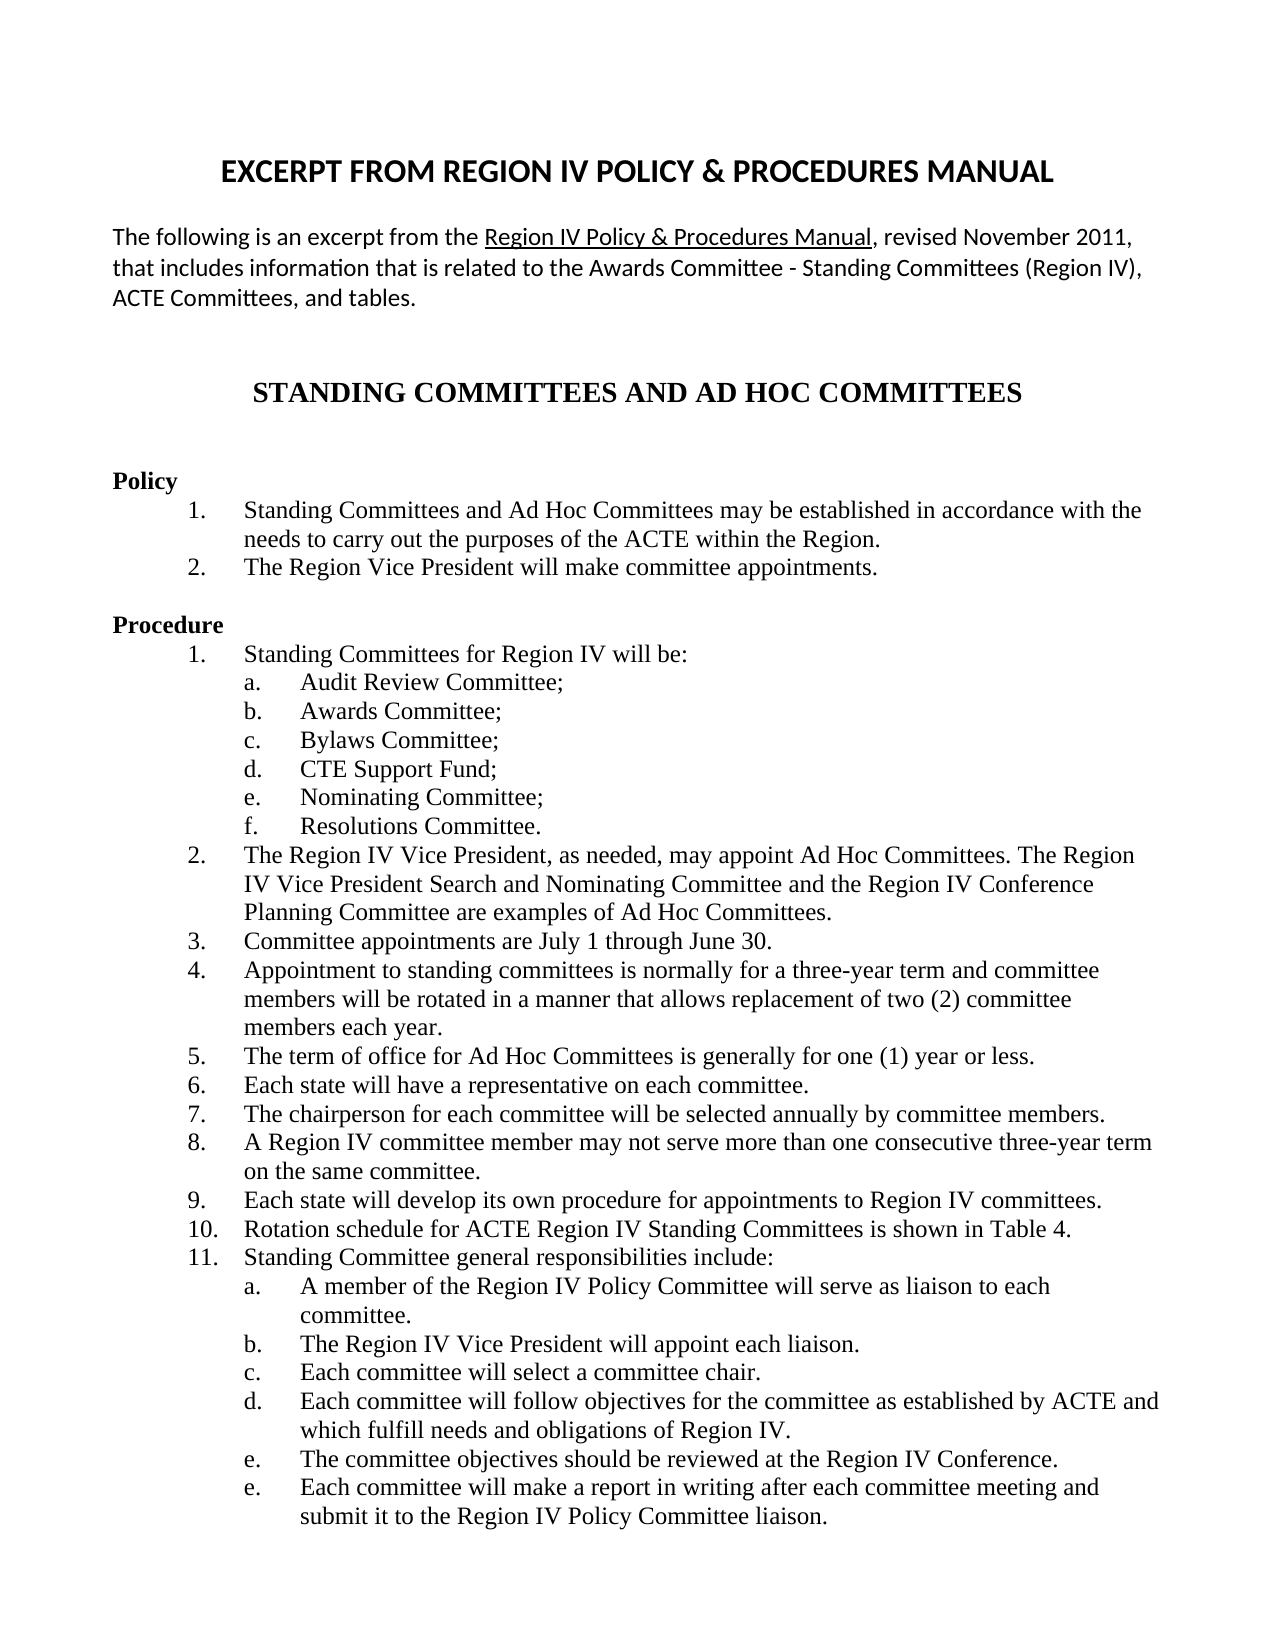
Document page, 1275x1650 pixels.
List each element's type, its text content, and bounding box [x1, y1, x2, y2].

text e. Nominating Committee; [244, 782, 1162, 811]
text 4. Appointment to standing committees is normally for a three-year term and committee members will be rotated in a manner that allows replacement of two (2) committee members each year. [187, 955, 1162, 1041]
text 8. A Region IV committee member may not serve more than one consecutive three-year term on the same committee. [187, 1127, 1162, 1185]
text STANDING COMMITTEES AND AD HOC COMMITTEES [112, 375, 1162, 409]
text d. CTE Support Fund; [244, 754, 1162, 782]
text 2. The Region IV Vice President, as needed, may appoint Ad Hoc Committees. The Region IV Vice President Search and Nominating Committee and the Region IV Conference Planning Committee are examples of Ad Hoc Committees. [187, 840, 1162, 926]
text c. Bylaws Committee; [244, 725, 1162, 754]
text 7. The chairperson for each committee will be selected annually by committee members. [187, 1099, 1162, 1127]
text f. Resolutions Committee. [244, 811, 1162, 840]
text 6. Each state will have a representative on each committee. [187, 1070, 1162, 1099]
text Policy [112, 466, 1162, 495]
text EXCERPT FROM REGION IV POLICY & PROCEDURES MANUAL [112, 150, 1162, 191]
text 11. Standing Committee general responsibilities include: [187, 1242, 1162, 1271]
text 1. Standing Committees for Region IV will be: [187, 639, 1162, 667]
text 2. The Region Vice President will make committee appointments. [187, 552, 1162, 581]
text d. Each committee will follow objectives for the committee as established by ACTE and which fulfill needs and obligations of Region IV. [244, 1386, 1162, 1444]
text b. Awards Committee; [244, 696, 1162, 725]
text e. The committee objectives should be reviewed at the Region IV Conference. [244, 1444, 1162, 1472]
text The following is an excerpt from the Region IV Policy & Procedures Manual, revised November 2011, that includes information that is related to the Awards Committee - Standing Committees (Region IV), ACTE Committees, and tables. [112, 221, 1162, 313]
text 5. The term of office for Ad Hoc Committees is generally for one (1) year or less. [187, 1041, 1162, 1070]
text Procedure [112, 610, 1162, 639]
text 1. Standing Committees and Ad Hoc Committees may be established in accordance with the needs to carry out the purposes of the ACTE within the Region. [187, 495, 1162, 552]
text a. Audit Review Committee; [244, 667, 1162, 696]
text 9. Each state will develop its own procedure for appointments to Region IV committees. [187, 1185, 1162, 1214]
text 3. Committee appointments are July 1 through June 30. [187, 926, 1162, 955]
text c. Each committee will select a committee chair. [244, 1357, 1162, 1386]
text 10. Rotation schedule for ACTE Region IV Standing Committees is shown in Table 4. [187, 1214, 1162, 1242]
text b. The Region IV Vice President will appoint each liaison. [244, 1329, 1162, 1357]
text a. A member of the Region IV Policy Committee will serve as liaison to each committee. [244, 1271, 1162, 1329]
text e. Each committee will make a report in writing after each committee meeting and submit it to the Region IV Policy Committee liaison. [244, 1472, 1162, 1530]
